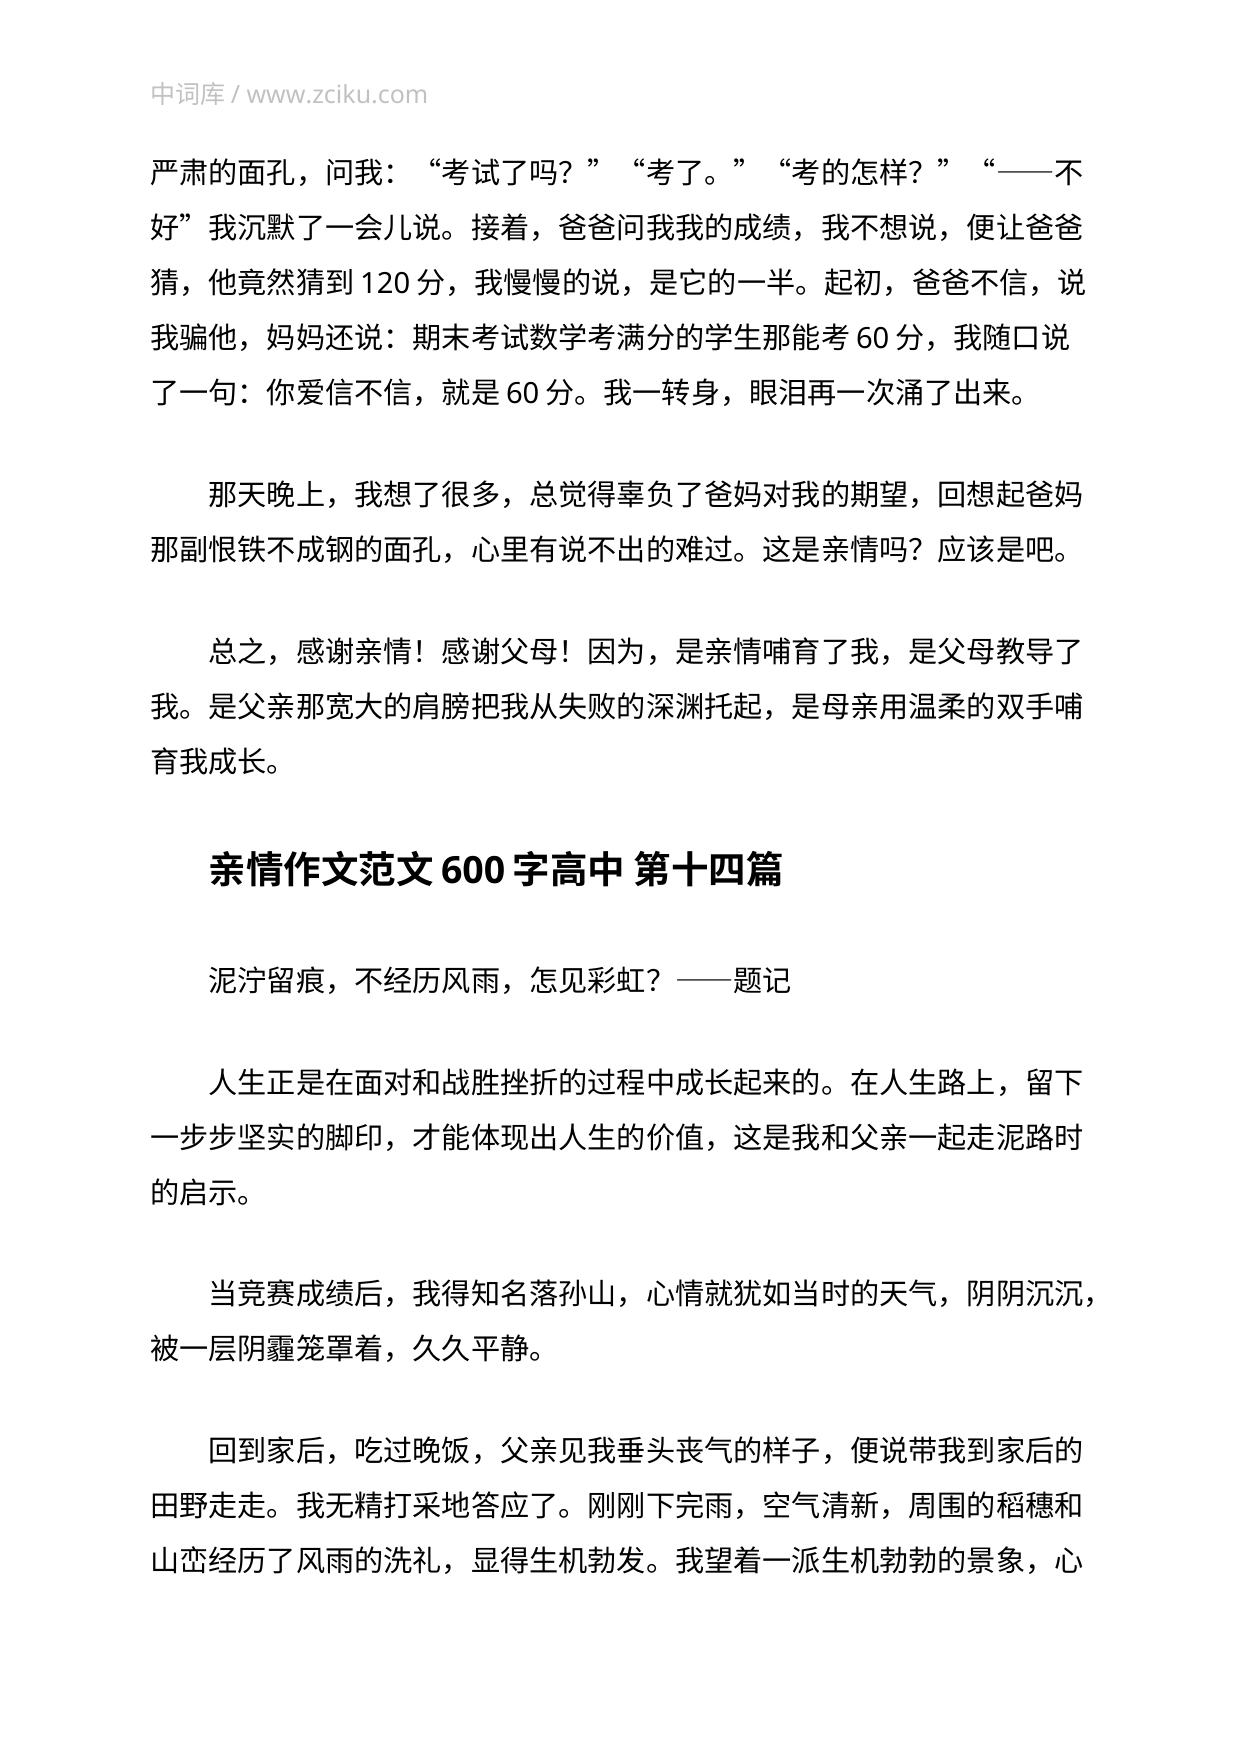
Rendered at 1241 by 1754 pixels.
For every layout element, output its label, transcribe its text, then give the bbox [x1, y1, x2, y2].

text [150, 1428, 1090, 1580]
text 总之，感谢亲情！感谢父母！因为，是亲情哺育了我，是父母教导了我。是父亲那宽大的肩膀把我从失败的深渊托起，是母亲用温柔的双手哺育我成长。 [150, 628, 1090, 781]
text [150, 150, 1090, 412]
text 当竞赛成绩后，我得知名落孙山，心情就犹如当时的天气，阴阴沉沉，被一层阴霾笼罩着，久久平静。 [150, 1271, 1090, 1368]
text 泥泞留痕，不经历风雨，怎见彩虹？——题记 [150, 958, 1090, 1000]
text 人生正是在面对和战胜挫折的过程中成长起来的。在人生路上，留下一步步坚实的脚印，才能体现出人生的价值，这是我和父亲一起走泥路时的启示。 [150, 1059, 1090, 1211]
text 亲情作文范文600字高中 第十四篇 [150, 840, 1090, 894]
text 那天晚上，我想了很多，总觉得辜负了爸妈对我的期望，回想起爸妈那副恨铁不成钢的面孔，心里有说不出的难过。这是亲情吗？应该是吧。 [150, 472, 1090, 569]
